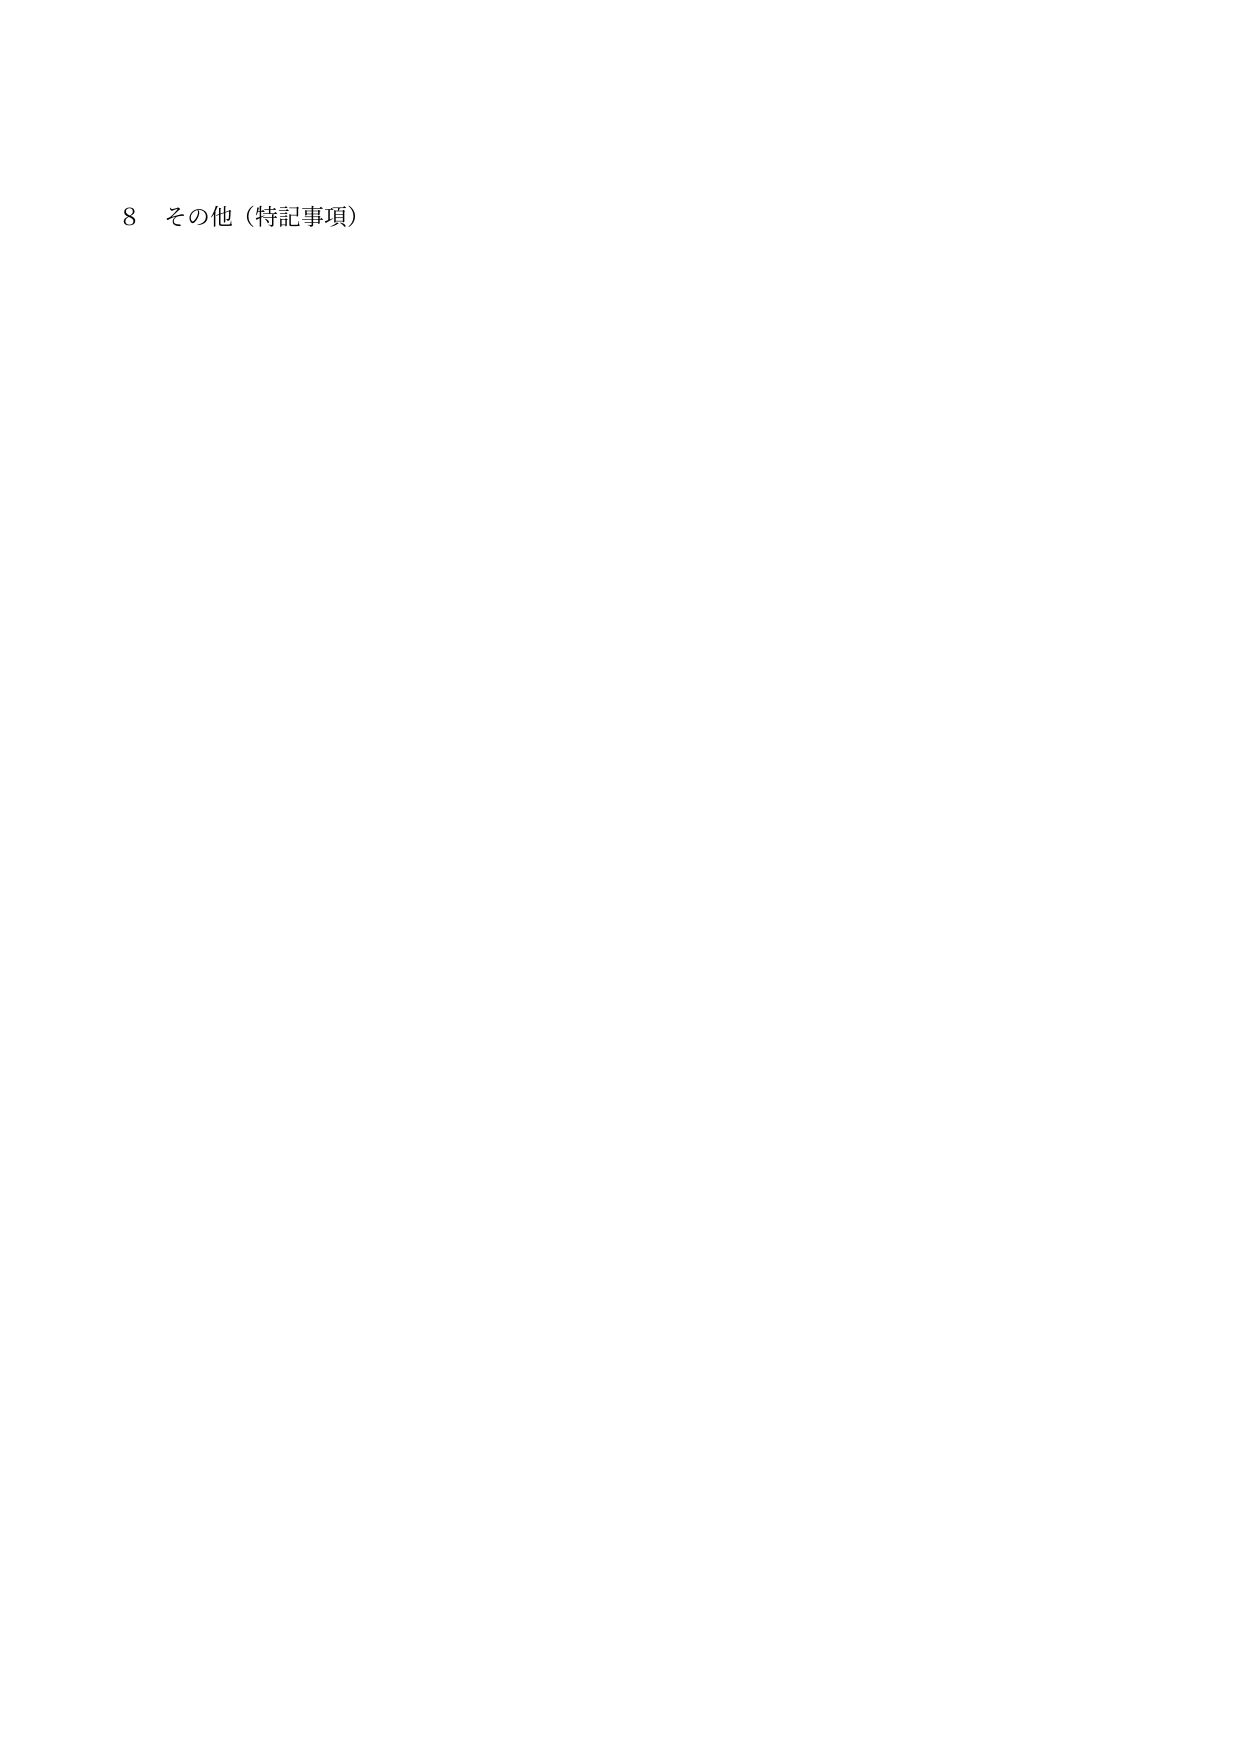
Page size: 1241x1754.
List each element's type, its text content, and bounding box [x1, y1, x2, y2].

text ８ その他（特記事項） [118, 199, 1122, 233]
